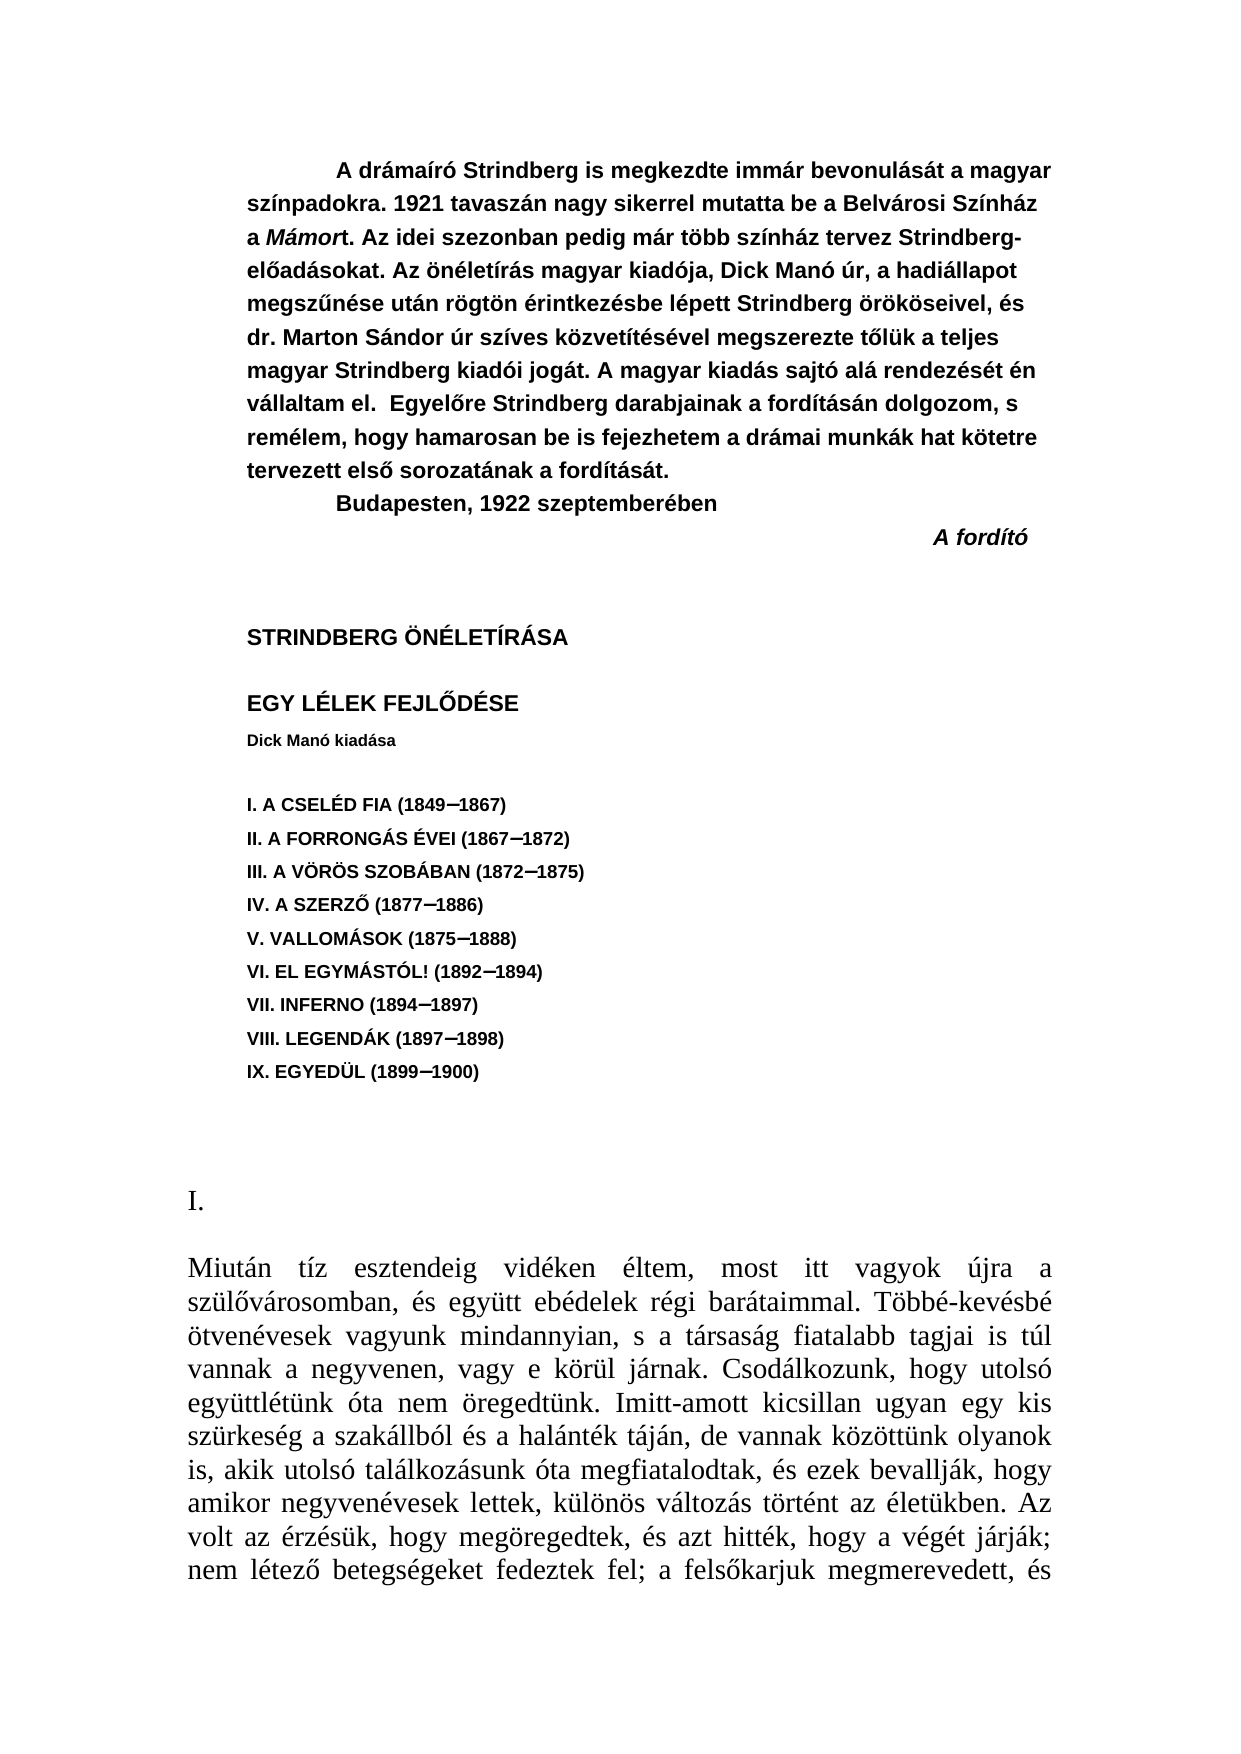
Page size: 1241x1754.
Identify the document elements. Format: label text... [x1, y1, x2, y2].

text VI. EL EGYMÁSTÓL! (1892‒1894) [247, 950, 1053, 983]
text II. A FORRONGÁS ÉVEI (1867‒1872) [247, 817, 1053, 850]
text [187, 1251, 1053, 1586]
text Dick Manó kiadása [247, 717, 1053, 750]
text Budapesten, 1922 szeptemberében [247, 483, 1053, 517]
text VII. INFERNO (1894‒1897) [247, 983, 1053, 1017]
text I. [187, 1183, 1053, 1217]
text A fordító [247, 517, 1053, 550]
text I. A CSELÉD FIA (1849‒1867) [247, 783, 1053, 817]
text A drámaíró Strindberg is megkezdte immár bevonulását a magyar színpadokra. 1921 tavaszán nagy sikerrel mutatta be a Belvárosi Színház a Mámort. Az idei szezonban pedig már több színház tervez Strindberg-előadásokat. Az önéletírás magyar kiadója, Dick Manó úr, a hadiállapot megszűnése után rögtön érintkezésbe lépett Strindberg örököseivel, és dr. Marton Sándor úr szíves közvetítésével megszerezte tőlük a teljes magyar Strindberg kiadói jogát. A magyar kiadás sajtó alá rendezését én vállaltam el. Egyelőre Strindberg darabjainak a fordításán dolgozom, s remélem, hogy hamarosan be is fejezhetem a drámai munkák hat kötetre tervezett első sorozatának a fordítását. [247, 150, 1053, 483]
text III. A VÖRÖS SZOBÁBAN (1872‒1875) [247, 850, 1053, 883]
text V. VALLOMÁSOK (1875‒1888) [247, 917, 1053, 950]
text EGY LÉLEK FEJLŐDÉSE [247, 683, 1053, 717]
text STRINDBERG ÖNÉLETÍRÁSA [247, 617, 1053, 650]
text IX. EGYEDÜL (1899‒1900) [247, 1050, 1053, 1083]
text IV. A SZERZŐ (1877‒1886) [247, 883, 1053, 917]
text VIII. LEGENDÁK (1897‒1898) [247, 1017, 1053, 1050]
